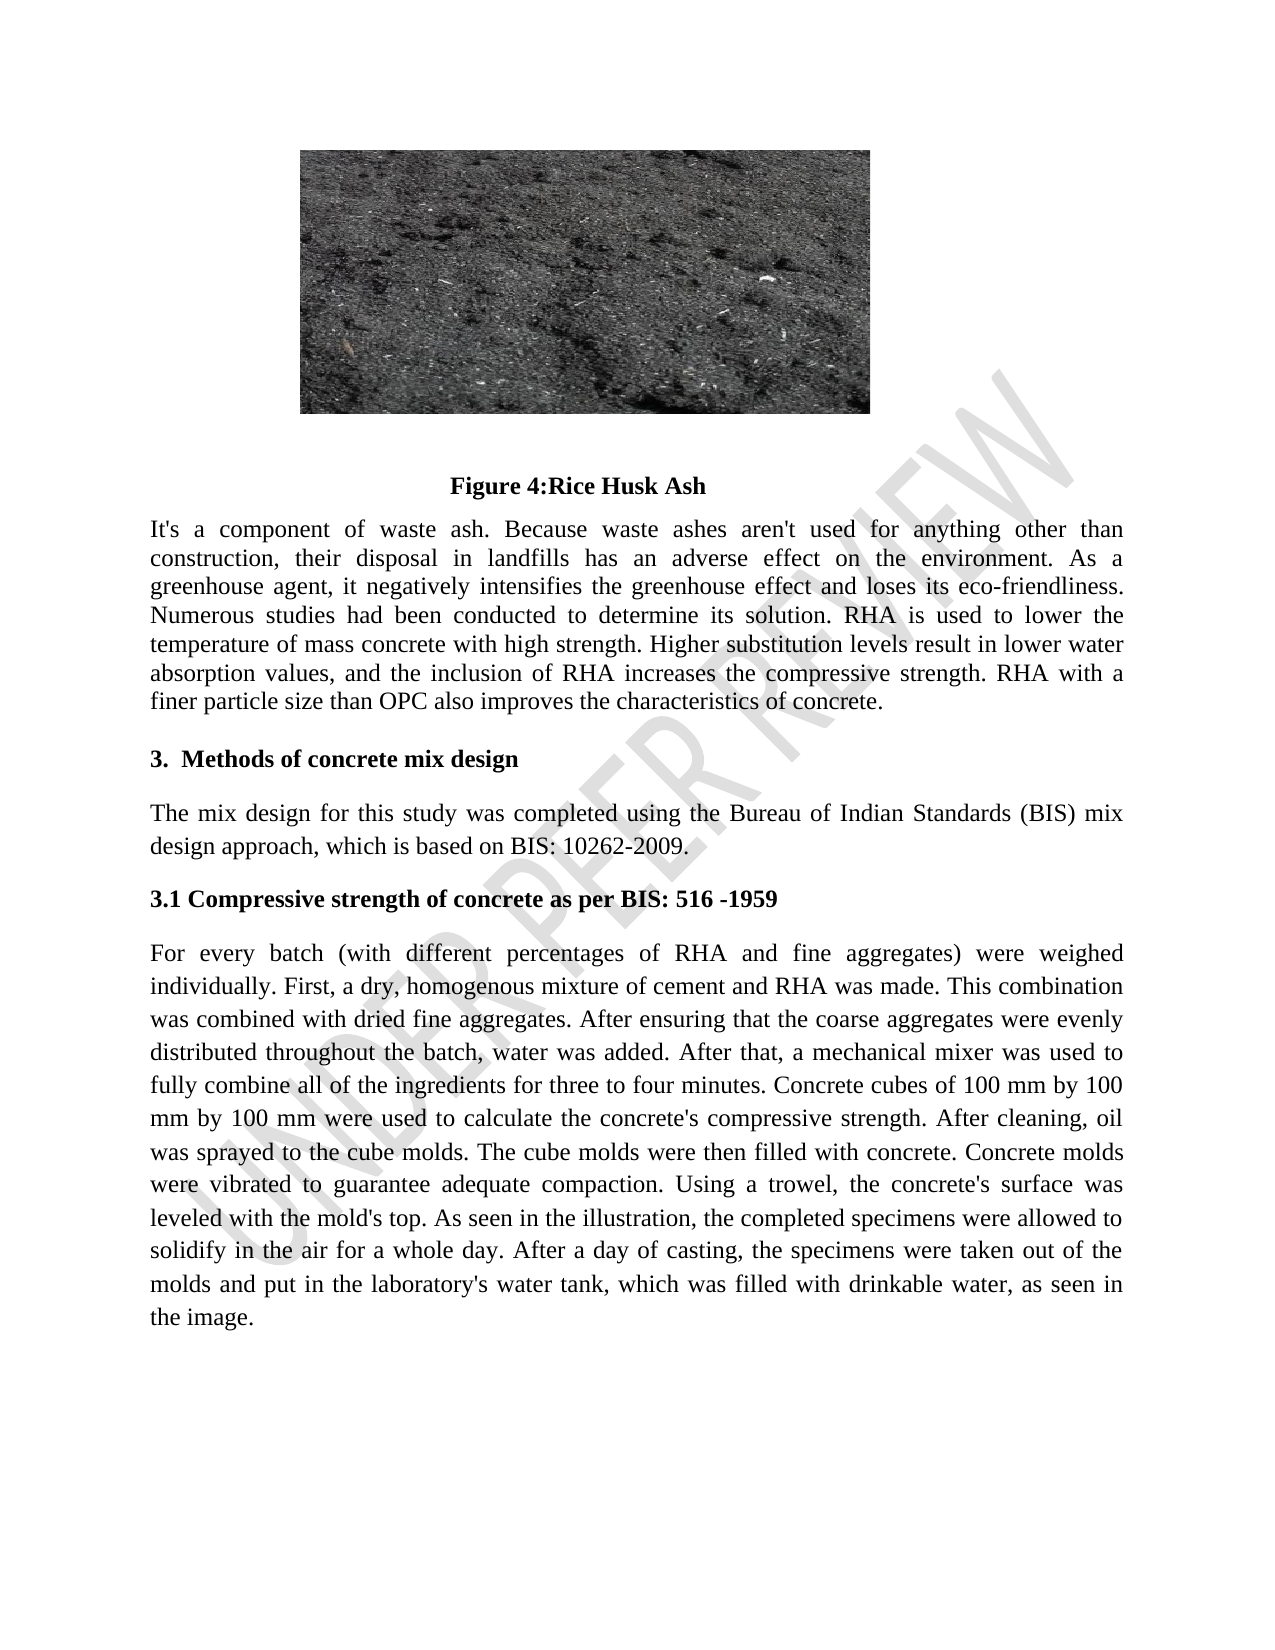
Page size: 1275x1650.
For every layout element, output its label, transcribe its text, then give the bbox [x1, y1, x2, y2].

text The mix design for this study was completed using the Bureau of Indian Standards (BIS) mix design approach, which is based on BIS: 10262-2009. [150, 798, 1125, 859]
text Figure 4:Rice Husk Ash [375, 471, 1125, 499]
text 3.1 Compressive strength of concrete as per BIS: 516 -1959 [150, 884, 1125, 913]
text For every batch (with different percentages of RHA and fine aggregates) were weighed individually. First, a dry, homogenous mixture of cement and RHA was made. This combination was combined with dried fine aggregates. After ensuring that the coarse aggregates were evenly distributed throughout the batch, water was added. After that, a mechanical mixer was used to fully combine all of the ingredients for three to four minutes. Concrete cubes of 100 mm by 100 mm by 100 mm were used to calculate the concrete's compressive strength. After cleaning, oil was sprayed to the cube molds. The cube molds were then filled with concrete. Concrete molds were vibrated to guarantee adequate compaction. Using a trowel, the concrete's surface was leveled with the mold's top. As seen in the illustration, the completed specimens were allowed to solidify in the air for a whole day. After a day of casting, the specimens were taken out of the molds and put in the laboratory's water tank, which was filled with drinkable water, as seen in the image. [150, 938, 1125, 1330]
text It's a component of waste ash. Because waste ashes aren't used for anything other than construction, their disposal in landfills has an adverse effect on the environment. As a greenhouse agent, it negatively intensifies the greenhouse effect and loses its eco-friendliness. Numerous studies had been conducted to determine its solution. RHA is used to lower the temperature of mass concrete with high strength. Higher substitution levels result in lower water absorption values, and the inclusion of RHA increases the compressive strength. RHA with a finer particle size than OPC also improves the characteristics of concrete. [150, 514, 1125, 715]
text 3. Methods of concrete mix design [150, 744, 1125, 773]
picture [300, 150, 871, 414]
